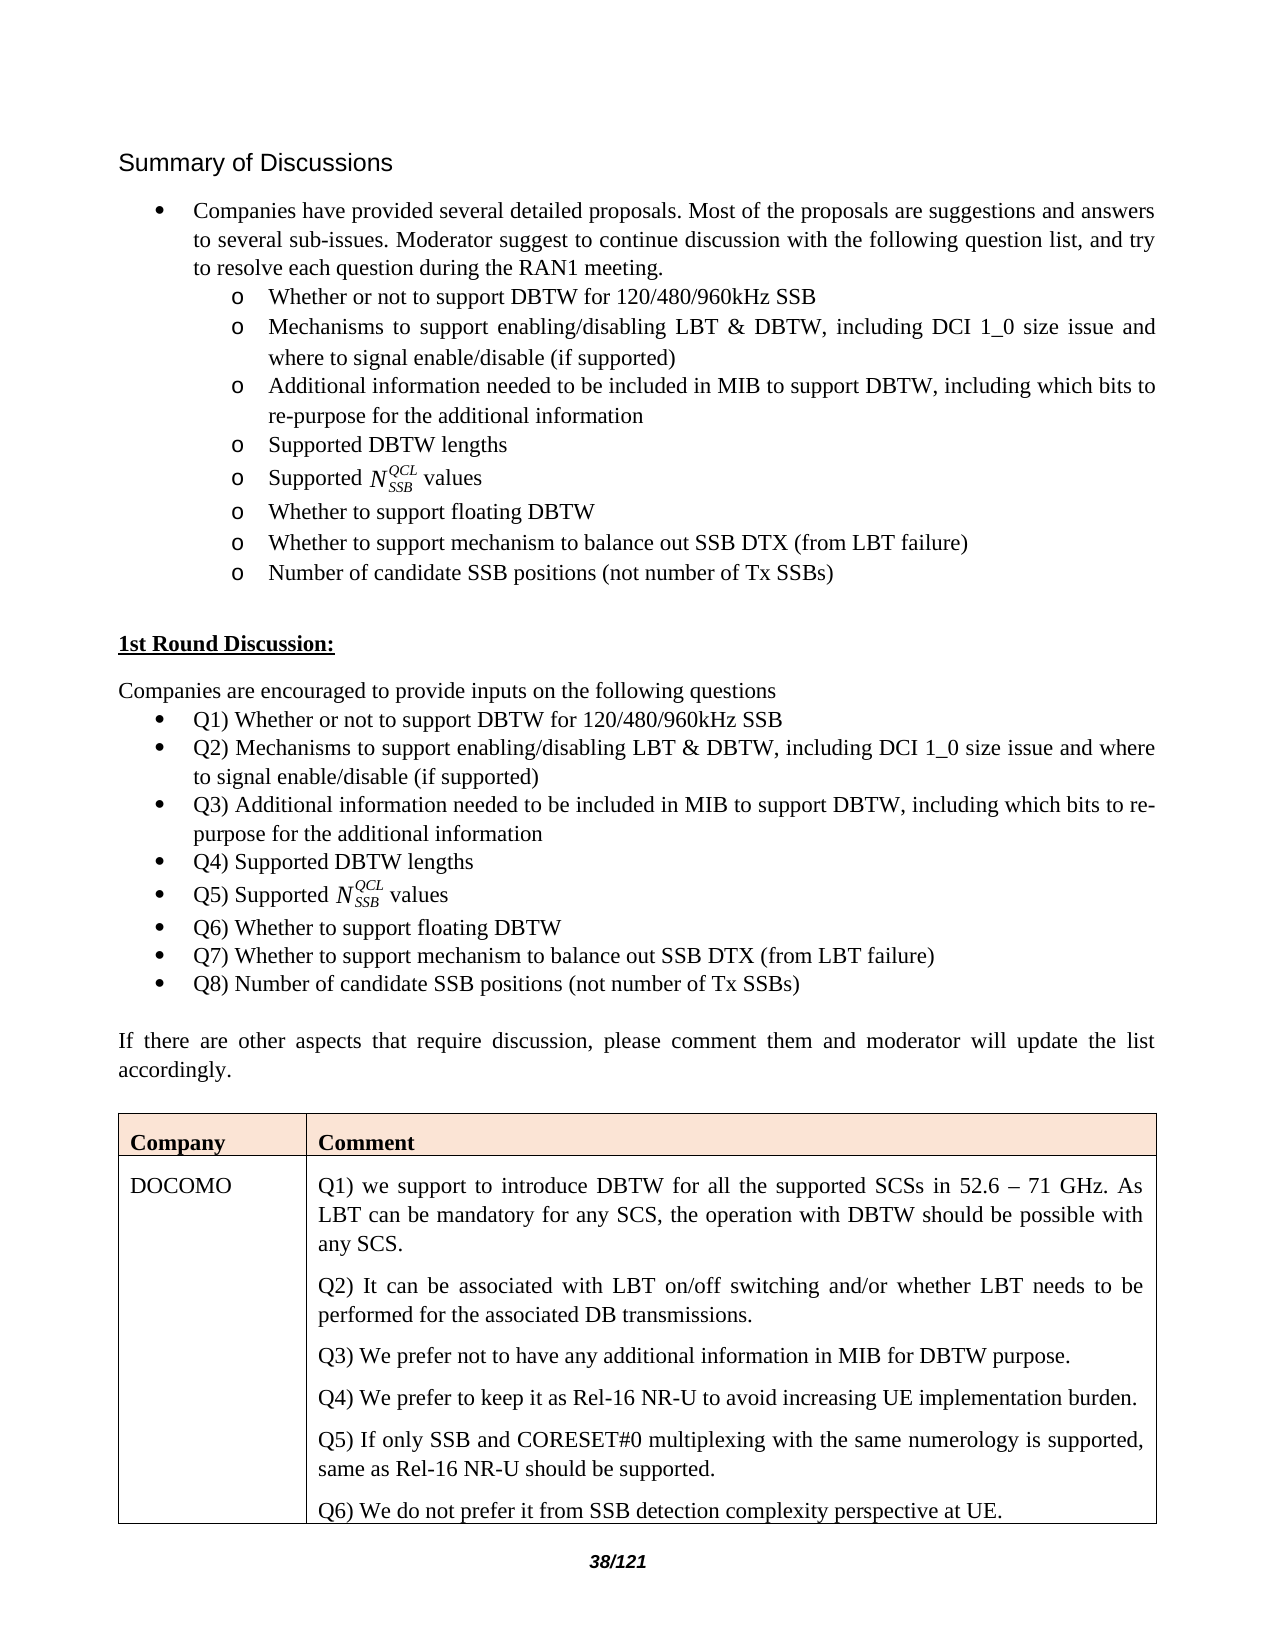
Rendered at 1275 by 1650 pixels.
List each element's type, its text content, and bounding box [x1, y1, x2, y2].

subtitle 1st Round Discussion: [118, 630, 1157, 657]
list Q7) Whether to support mechanism to balance out SSB DTX (from LBT failure) [156, 942, 1157, 968]
list Supported DBTW lengths [231, 431, 1157, 459]
list Companies have provided several detailed proposals. Most of the proposals are suggestions and answers to several sub-issues. Moderator suggest to continue discussion with the following question list, and try to resolve each question during the RAN1 meeting. [156, 197, 1157, 281]
subtitle Summary of Discussions [118, 148, 1157, 176]
table_header Comment [307, 1114, 1156, 1155]
table_cell DOCOMO [119, 1156, 306, 1523]
list Q5) Supported values [156, 877, 1157, 912]
list Mechanisms to support enabling/disabling LBT & DBTW, including DCI 1_0 size issue and where to signal enable/disable (if supported) [231, 313, 1157, 370]
list Q6) Whether to support floating DBTW [156, 914, 1157, 940]
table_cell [307, 1156, 1156, 1523]
list Q1) Whether or not to support DBTW for 120/480/960kHz SSB [156, 706, 1157, 732]
list Supported values [231, 461, 1157, 496]
list Number of candidate SSB positions (not number of Tx SSBs) [231, 559, 1157, 587]
list Whether to support mechanism to balance out SSB DTX (from LBT failure) [231, 529, 1157, 557]
table_header Company [119, 1114, 306, 1155]
text Companies are encouraged to provide inputs on the following questions [118, 678, 1157, 704]
list Q8) Number of candidate SSB positions (not number of Tx SSBs) [156, 971, 1157, 997]
list Whether or not to support DBTW for 120/480/960kHz SSB [231, 283, 1157, 311]
text If there are other aspects that require discussion, please comment them and moderator will update the list accordingly. [118, 1027, 1157, 1082]
list Q2) Mechanisms to support enabling/disabling LBT & DBTW, including DCI 1_0 size issue and where to signal enable/disable (if supported) [156, 734, 1157, 789]
list Q3) Additional information needed to be included in MIB to support DBTW, including which bits to re-purpose for the additional information [156, 791, 1157, 846]
list Additional information needed to be included in MIB to support DBTW, including which bits to re-purpose for the additional information [231, 372, 1157, 429]
list Whether to support floating DBTW [231, 498, 1157, 526]
list Q4) Supported DBTW lengths [156, 848, 1157, 874]
